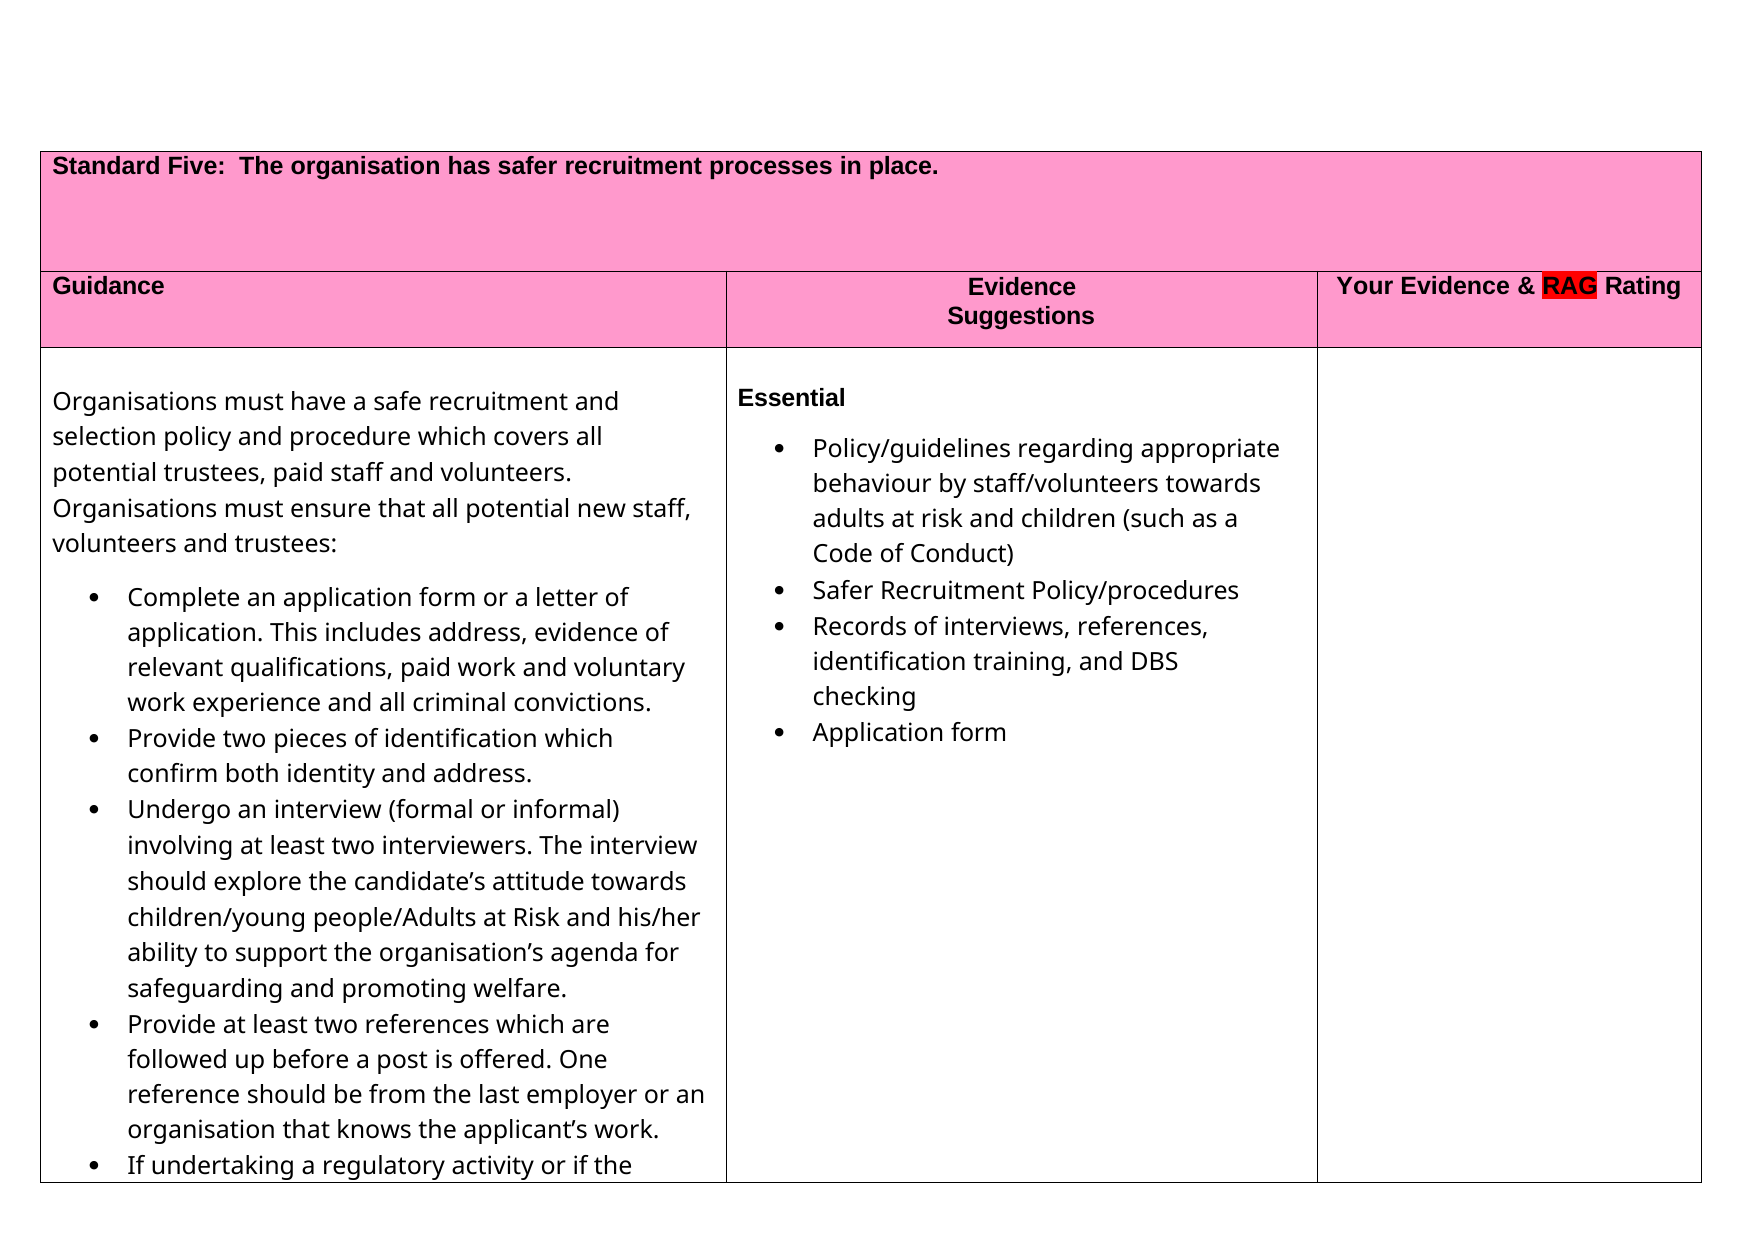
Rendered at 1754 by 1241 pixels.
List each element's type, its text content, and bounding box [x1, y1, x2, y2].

table_cell Guidance [41, 272, 726, 347]
table_cell Evidence Suggestions [727, 272, 1317, 347]
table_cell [727, 348, 1317, 1182]
table_cell Your Evidence & RAG Rating [1318, 272, 1701, 347]
table_header Standard Five: The organisation has safer recruitment processes in place. [41, 152, 1701, 271]
table_cell [1318, 348, 1701, 1182]
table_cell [41, 348, 726, 1182]
